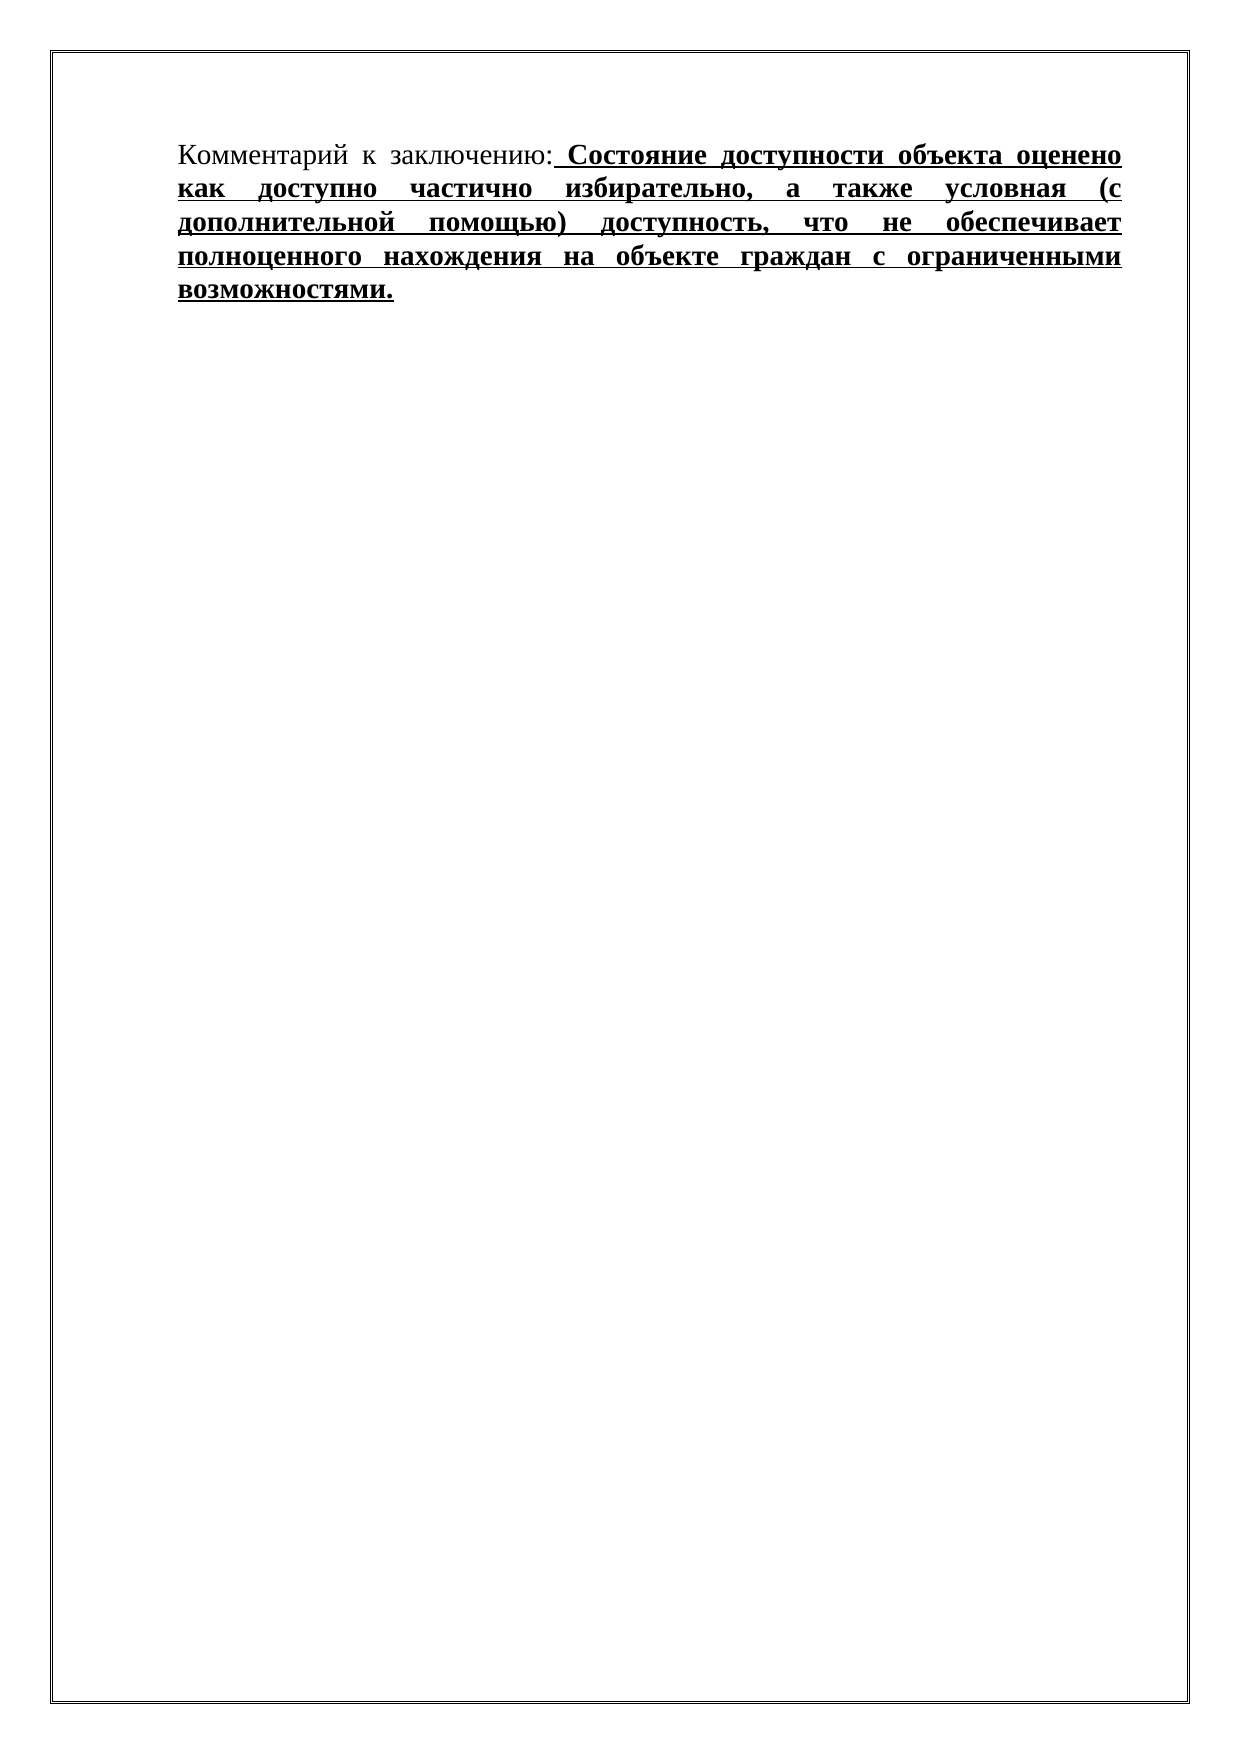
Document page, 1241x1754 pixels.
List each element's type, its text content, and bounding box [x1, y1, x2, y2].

text Комментарий к заключению: Состояние доступности объекта оценено как доступно частично избирательно, а также условная (с дополнительной помощью) доступность, что не обеспечивает полноценного нахождения на объекте граждан с ограниченными возможностями. [177, 137, 1122, 200]
text Комментарий к заключению: Состояние доступности объекта оценено как доступно частично избирательно, а также условная (с дополнительной помощью) доступность, что не обеспечивает полноценного нахождения на объекте граждан с ограниченными возможностями. [177, 201, 1122, 233]
text Комментарий к заключению: Состояние доступности объекта оценено как доступно частично избирательно, а также условная (с дополнительной помощью) доступность, что не обеспечивает полноценного нахождения на объекте граждан с ограниченными возможностями. [177, 268, 1122, 305]
text Комментарий к заключению: Состояние доступности объекта оценено как доступно частично избирательно, а также условная (с дополнительной помощью) доступность, что не обеспечивает полноценного нахождения на объекте граждан с ограниченными возможностями. [177, 234, 1122, 267]
